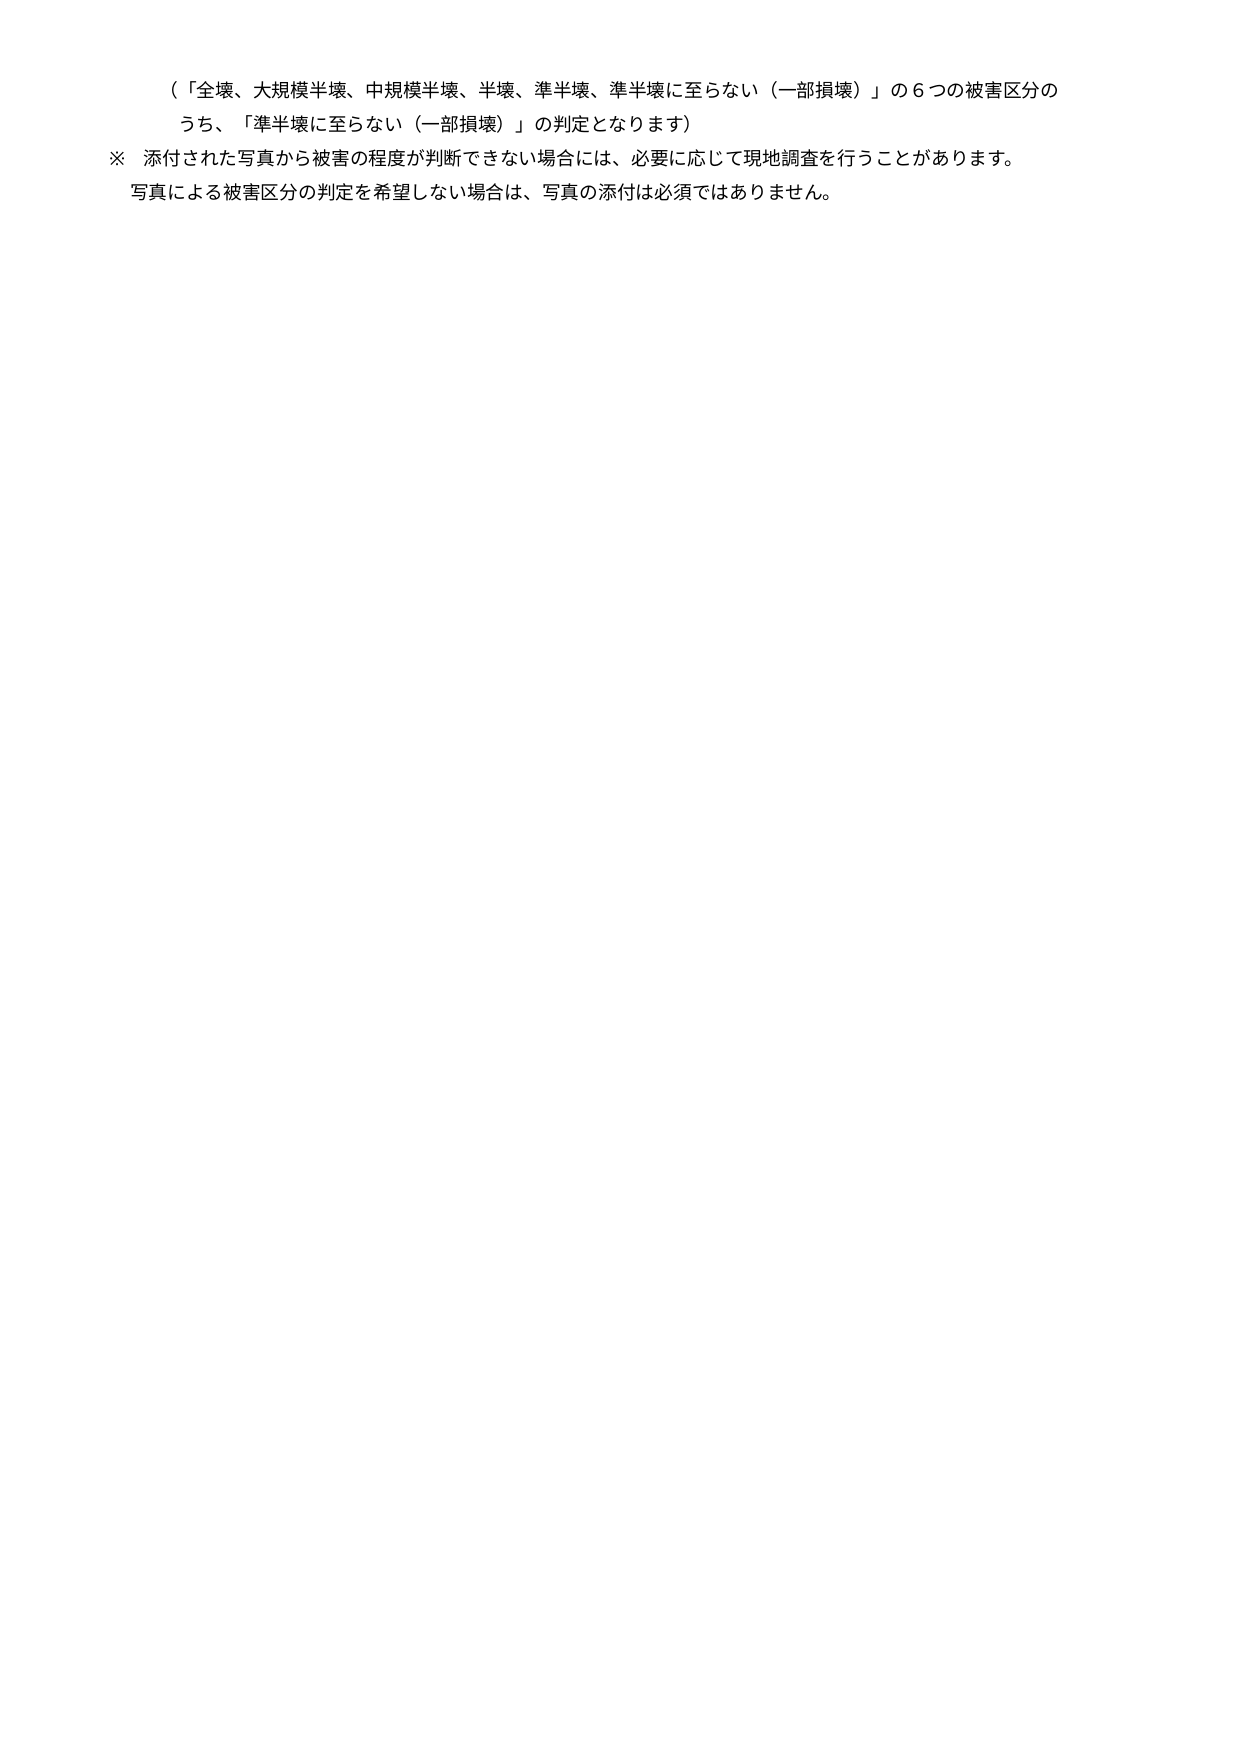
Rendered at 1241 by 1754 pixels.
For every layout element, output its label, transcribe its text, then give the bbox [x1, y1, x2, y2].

text ※ 添付された写真から被害の程度が判断できない場合には、必要に応じて現地調査を行うことがあります。 [84, 144, 1156, 171]
text 写真による被害区分の判定を希望しない場合は、写真の添付は必須ではありません。 [84, 178, 1156, 205]
text うち、「準半壊に至らない（一部損壊）」の判定となります） [84, 110, 1156, 137]
text （「全壊、大規模半壊、中規模半壊、半壊、準半壊、準半壊に至らない（一部損壊）」の６つの被害区分の [84, 76, 1156, 103]
